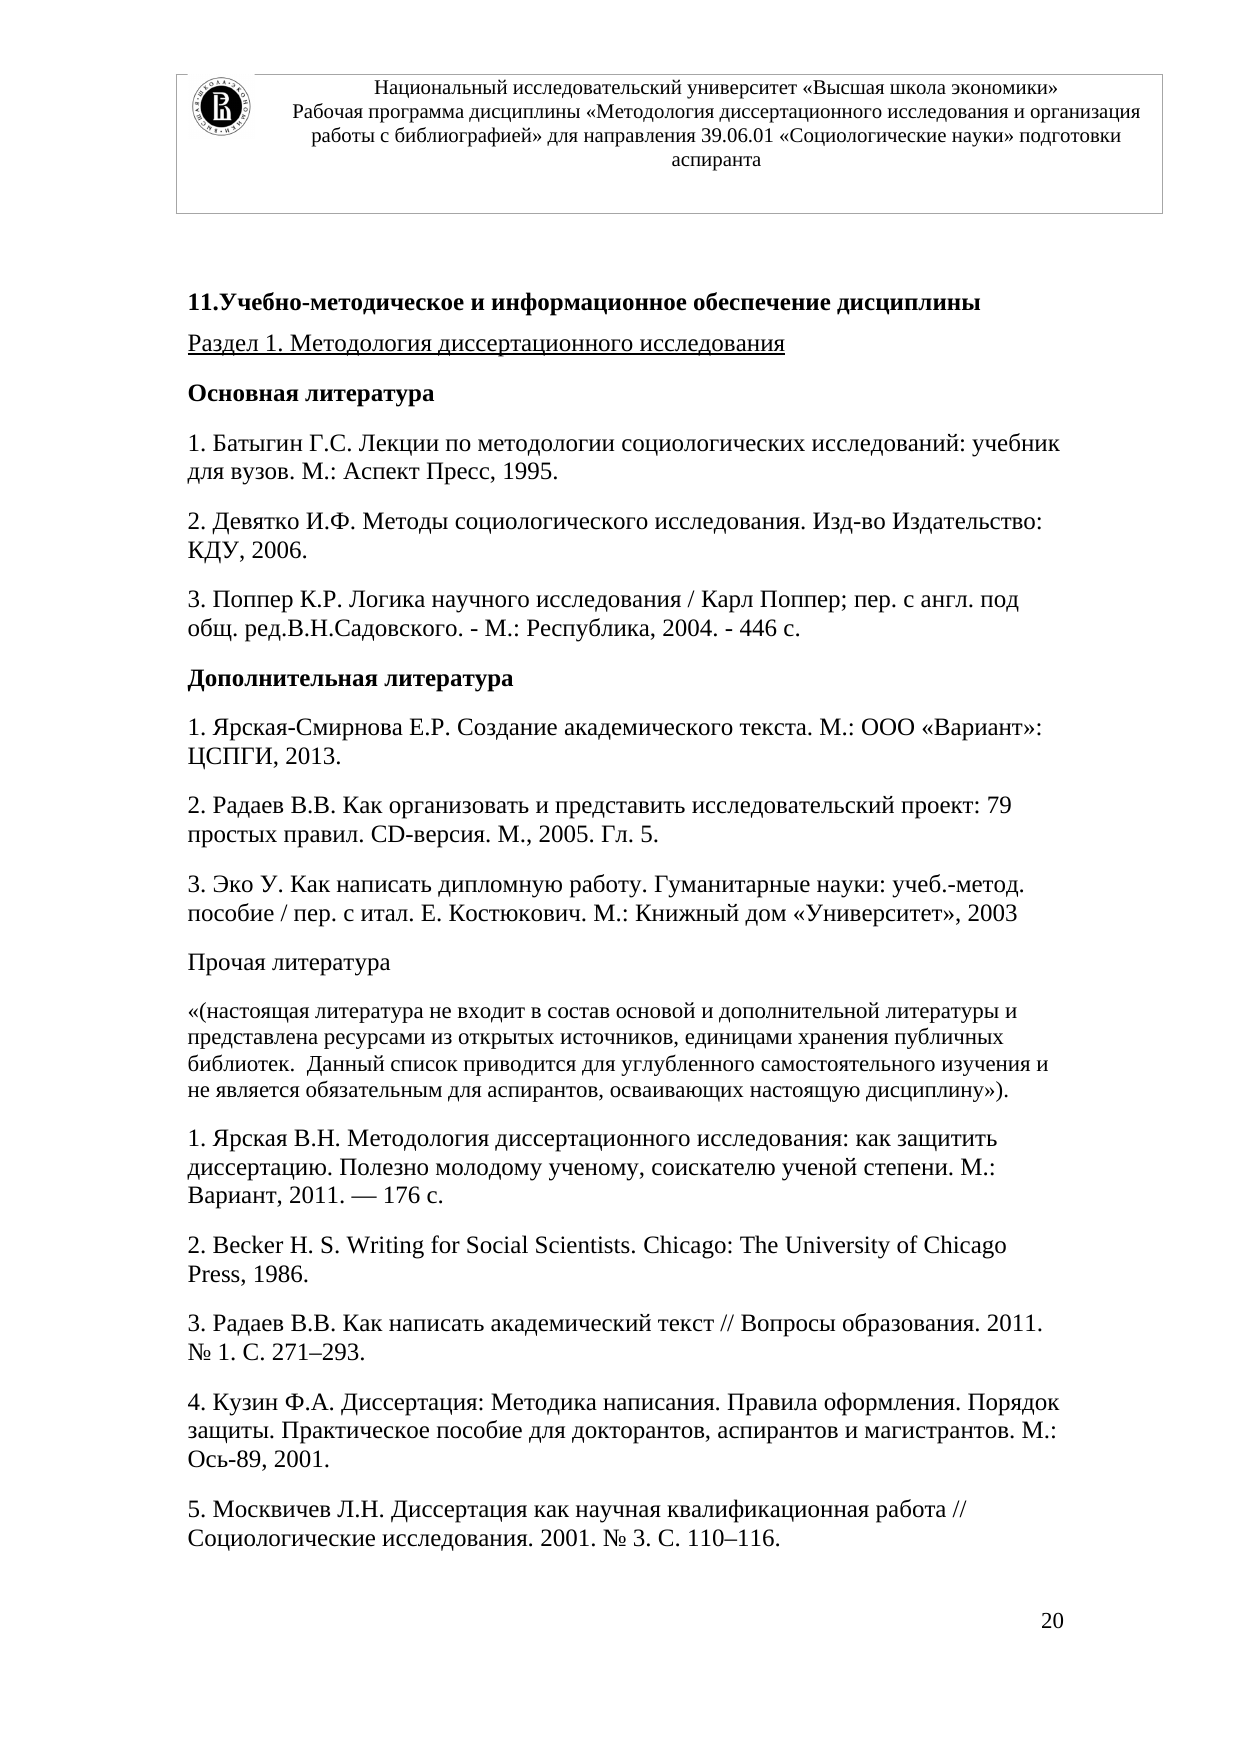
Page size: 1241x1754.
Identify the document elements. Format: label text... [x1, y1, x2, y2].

text 3. Эко У. Как написать дипломную работу. Гуманитарные науки: учеб.-метод. пособие / пер. с итал. Е. Костюкович. М.: Книжный дом «Университет», 2003 [187, 869, 1064, 926]
text 2. Девятко И.Ф. Методы социологического исследования. Изд-во Издательство: КДУ, 2006. [187, 506, 1064, 563]
text Дополнительная литература [187, 663, 1064, 691]
text «(настоящая литература не входит в состав основой и дополнительной литературы и представлена ресурсами из открытых источников, единицами хранения публичных библиотек. Данный список приводится для углубленного самостоятельного изучения и не является обязательным для аспирантов, осваивающих настоящую дисциплину»). [187, 997, 1064, 1102]
text Прочая литература [187, 947, 1064, 976]
text 2. Becker H. S. Writing for Social Scientists. Chicago: The University of Chicago Press, 1986. [187, 1230, 1064, 1288]
text 1. Ярская В.Н. Методология диссертационного исследования: как защитить диссертацию. Полезно молодому ученому, соискателю ученой степени. М.: Вариант, 2011. ― 176 с. [187, 1123, 1064, 1209]
subtitle 11.Учебно-методическое и информационное обеспечение дисциплины [187, 287, 1064, 316]
text 4. Кузин Ф.А. Диссертация: Методика написания. Правила оформления. Порядок защиты. Практическое пособие для докторантов, аспирантов и магистрантов. М.: Ось-89, 2001. [187, 1387, 1064, 1473]
text Раздел 1. Методология диссертационного исследования [187, 328, 1064, 357]
text 1. Ярская-Смирнова Е.Р. Создание академического текста. М.: ООО «Вариант»: ЦСПГИ, 2013. [187, 712, 1064, 770]
text Основная литература [187, 378, 1064, 407]
picture [187, 74, 255, 139]
text 5. Москвичев Л.Н. Диссертация как научная квалификационная работа // Социологические исследования. 2001. № 3. C. 110–116. [187, 1494, 1064, 1551]
text 1. Батыгин Г.С. Лекции по методологии социологических исследований: учебник для вузов. М.: Аспект Пресс, 1995. [187, 428, 1064, 485]
text 2. Радаев В.В. Как организовать и представить исследовательский проект: 79 простых правил. CD-версия. М., 2005. Гл. 5. [187, 791, 1064, 848]
text 3. Поппер К.Р. Логика научного исследования / Карл Поппер; пер. с англ. под общ. ред.В.Н.Садовского. - М.: Республика, 2004. - 446 с. [187, 584, 1064, 642]
text 3. Радаев В.В. Как написать академический текст // Вопросы образования. 2011. № 1. С. 271–293. [187, 1308, 1064, 1366]
